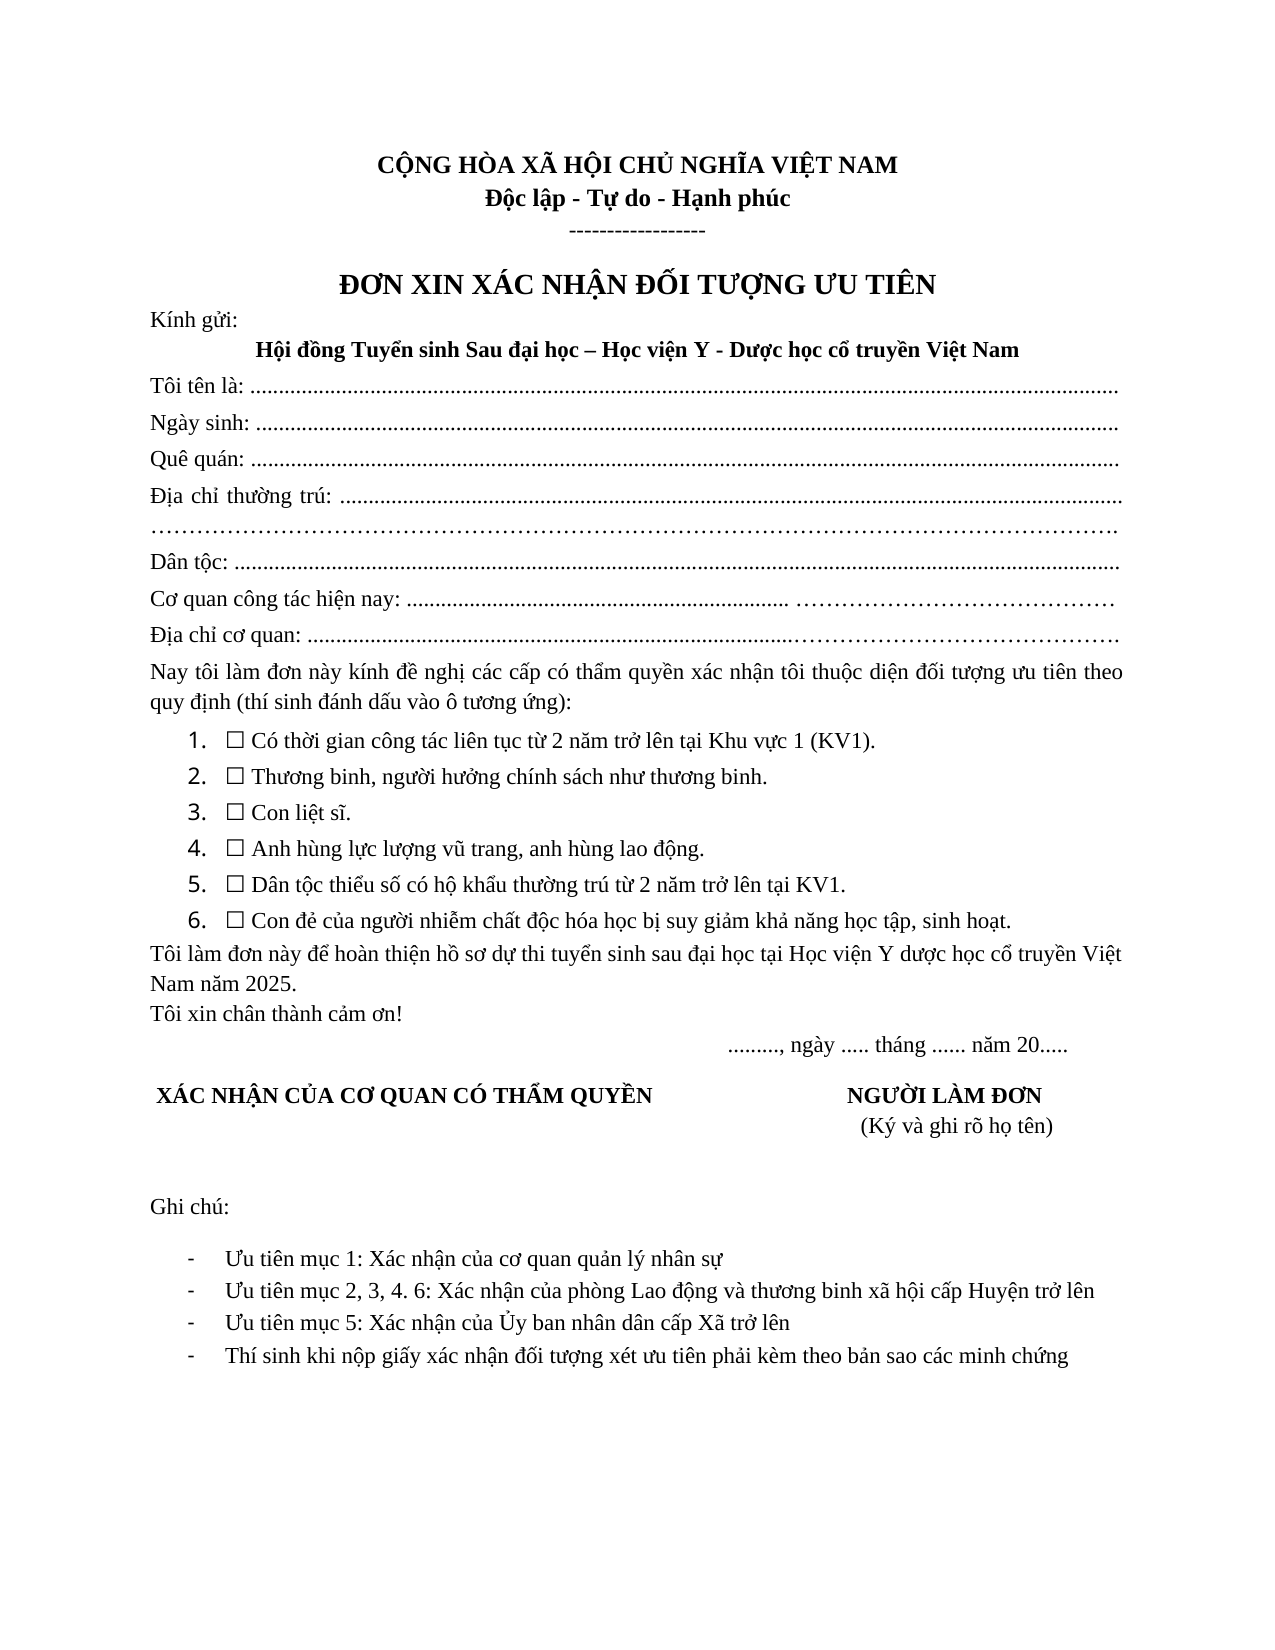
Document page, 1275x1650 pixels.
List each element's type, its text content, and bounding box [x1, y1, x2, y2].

text Quê quán: ........................................................................................................................................................ [150, 445, 1125, 472]
text ĐƠN XIN XÁC NHẬN ĐỐI TƯỢNG ƯU TIÊN [150, 267, 1125, 301]
list ☐ Con đẻ của người nhiễm chất độc hóa học bị suy giảm khả năng học tập, sinh hoạt. [187, 904, 1125, 935]
text ------------------ [150, 216, 1125, 242]
list ☐ Anh hùng lực lượng vũ trang, anh hùng lao động. [187, 832, 1125, 863]
list ☐ Thương binh, người hưởng chính sách như thương binh. [187, 760, 1125, 792]
text Hội đồng Tuyển sinh Sau đại học – Học viện Y - Dược học cổ truyền Việt Nam [150, 336, 1125, 362]
text Địa chỉ cơ quan: .....................................................................................……………………………………. [150, 621, 1125, 648]
text Tôi tên là: ........................................................................................................................................................ [150, 372, 1125, 399]
list Ưu tiên mục 5: Xác nhận của Ủy ban nhân dân cấp Xã trở lên [187, 1308, 1125, 1337]
text Dân tộc: ........................................................................................................................................................... [150, 548, 1125, 575]
list ☐ Dân tộc thiểu số có hộ khẩu thường trú từ 2 năm trở lên tại KV1. [187, 868, 1125, 899]
list Ưu tiên mục 2, 3, 4. 6: Xác nhận của phòng Lao động và thương binh xã hội cấp Huyện trở lên [187, 1276, 1125, 1304]
text XÁC NHẬN CỦA CƠ QUAN CÓ THẨM QUYỀN NGƯỜI LÀM ĐƠN [150, 1082, 1125, 1108]
text Cơ quan công tác hiện nay: ................................................................... …………………………………… [150, 585, 1125, 611]
list ☐ Có thời gian công tác liên tục từ 2 năm trở lên tại Khu vực 1 (KV1). [187, 724, 1125, 756]
text Tôi làm đơn này để hoàn thiện hồ sơ dự thi tuyển sinh sau đại học tại Học viện Y dược học cổ truyền Việt Nam năm 2025. [150, 940, 1125, 997]
text (Ký và ghi rõ họ tên) [150, 1112, 1125, 1138]
text Tôi xin chân thành cảm ơn! [150, 1000, 1125, 1027]
text Ngày sinh: ....................................................................................................................................................... [150, 409, 1125, 435]
text Nay tôi làm đơn này kính đề nghị các cấp có thẩm quyền xác nhận tôi thuộc diện đối tượng ưu tiên theo quy định (thí sinh đánh dấu vào ô tương ứng): [150, 658, 1125, 714]
text Địa chỉ thường trú: ......................................................................................................................................... ………………………………………………………………………………………………………………. [150, 482, 1125, 538]
text CỘNG HÒA XÃ HỘI CHỦ NGHĨA VIỆT NAM [150, 150, 1125, 179]
list Ưu tiên mục 1: Xác nhận của cơ quan quản lý nhân sự [187, 1244, 1125, 1272]
text Độc lập - Tự do - Hạnh phúc [150, 183, 1125, 212]
text Ghi chú: [150, 1193, 1125, 1219]
text ........., ngày ..... tháng ...... năm 20..... [150, 1031, 1125, 1057]
text Kính gửi: [150, 306, 1125, 332]
list Thí sinh khi nộp giấy xác nhận đối tượng xét ưu tiên phải kèm theo bản sao các minh chứng [187, 1341, 1125, 1369]
list ☐ Con liệt sĩ. [187, 796, 1125, 827]
